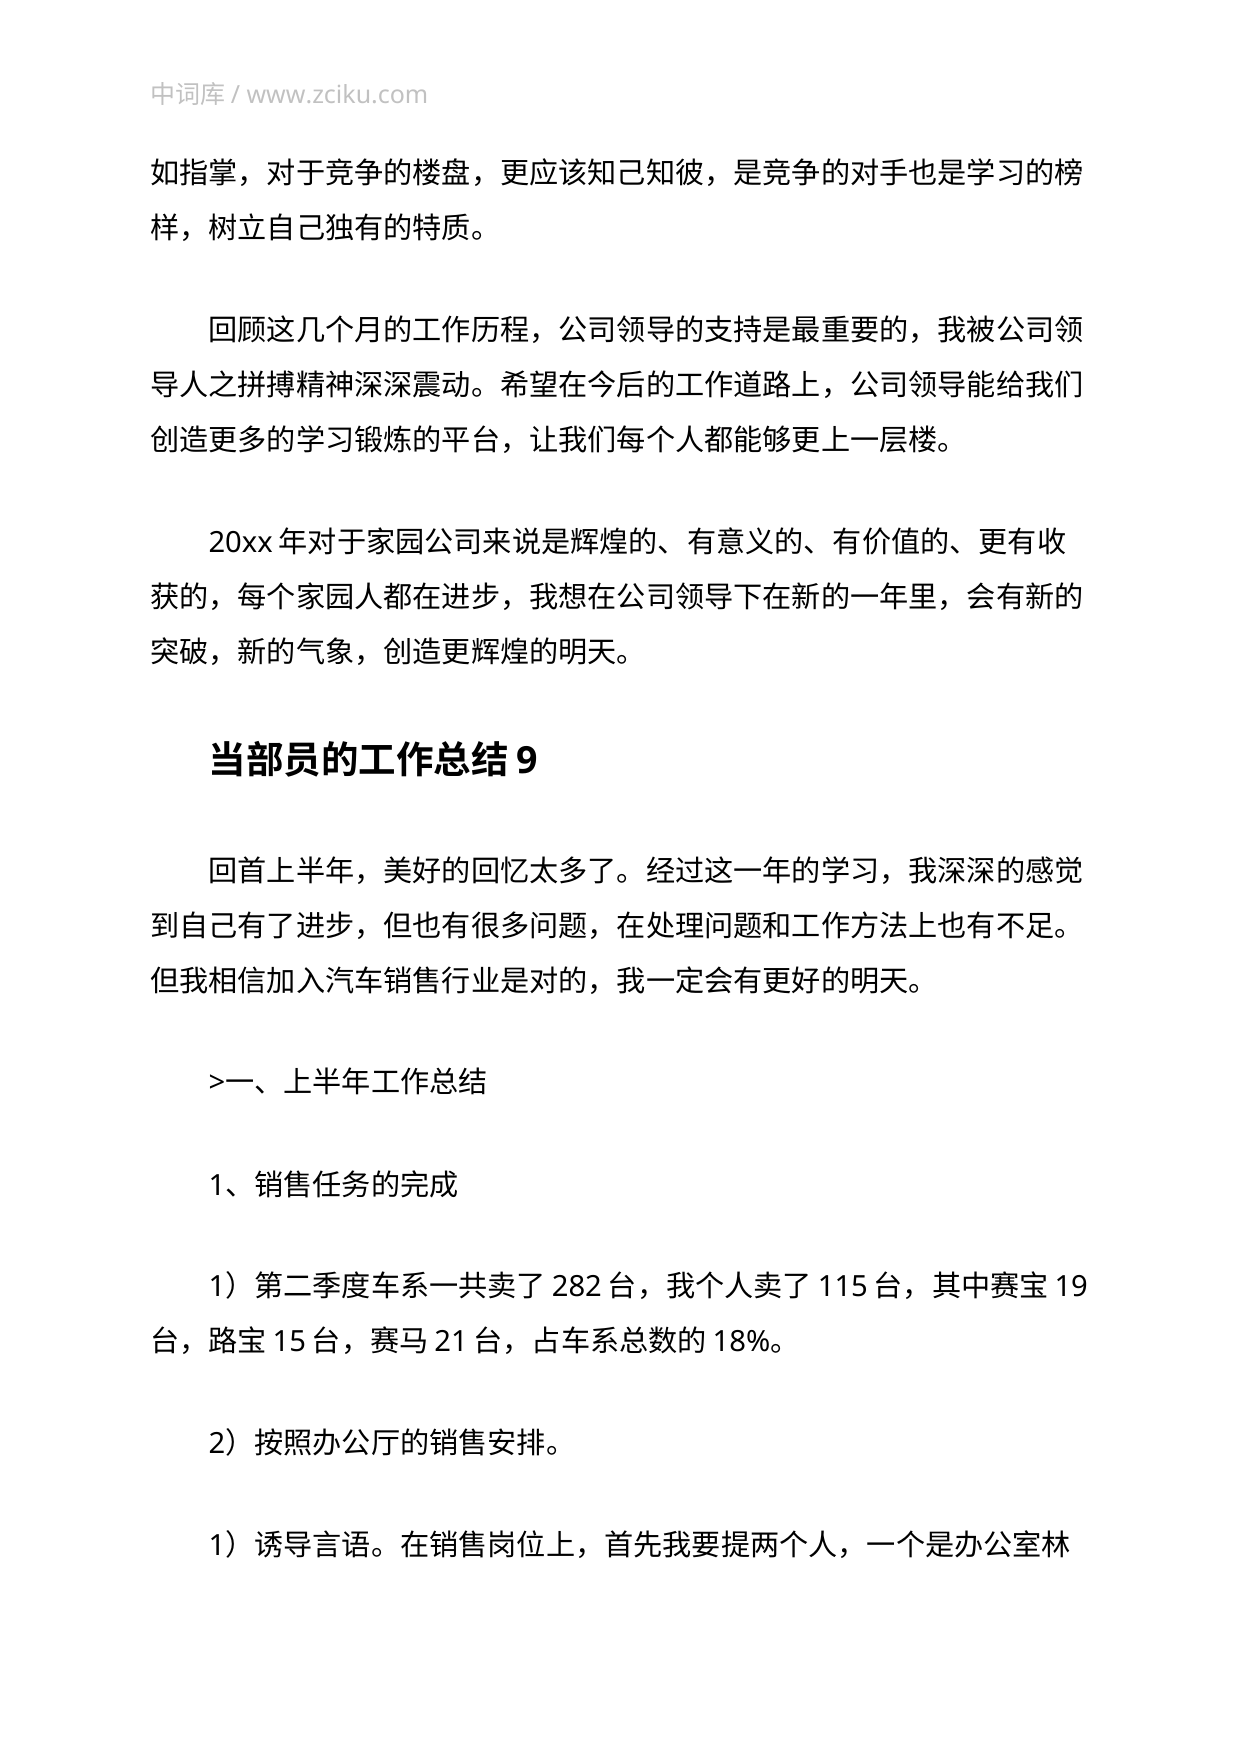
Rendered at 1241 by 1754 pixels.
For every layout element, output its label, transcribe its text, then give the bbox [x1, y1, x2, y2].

text 1、销售任务的完成 [150, 1161, 1090, 1203]
text 回首上半年，美好的回忆太多了。经过这一年的学习，我深深的感觉到自己有了进步，但也有很多问题，在处理问题和工作方法上也有不足。但我相信加入汽车销售行业是对的，我一定会有更好的明天。 [150, 847, 1090, 999]
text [150, 1522, 1090, 1564]
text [150, 150, 1090, 247]
text 2）按照办公厅的销售安排。 [150, 1420, 1090, 1462]
text 1）第二季度车系一共卖了282台，我个人卖了115台，其中赛宝19台，路宝15台，赛马21台，占车系总数的18%。 [150, 1263, 1090, 1360]
text >一、上半年工作总结 [150, 1059, 1090, 1101]
text 当部员的工作总结9 [150, 730, 1090, 784]
text 回顾这几个月的工作历程，公司领导的支持是最重要的，我被公司领导人之拼搏精神深深震动。希望在今后的工作道路上，公司领导能给我们创造更多的学习锻炼的平台，让我们每个人都能够更上一层楼。 [150, 307, 1090, 459]
text 20xx年对于家园公司来说是辉煌的、有意义的、有价值的、更有收获的，每个家园人都在进步，我想在公司领导下在新的一年里，会有新的突破，新的气象，创造更辉煌的明天。 [150, 518, 1090, 670]
